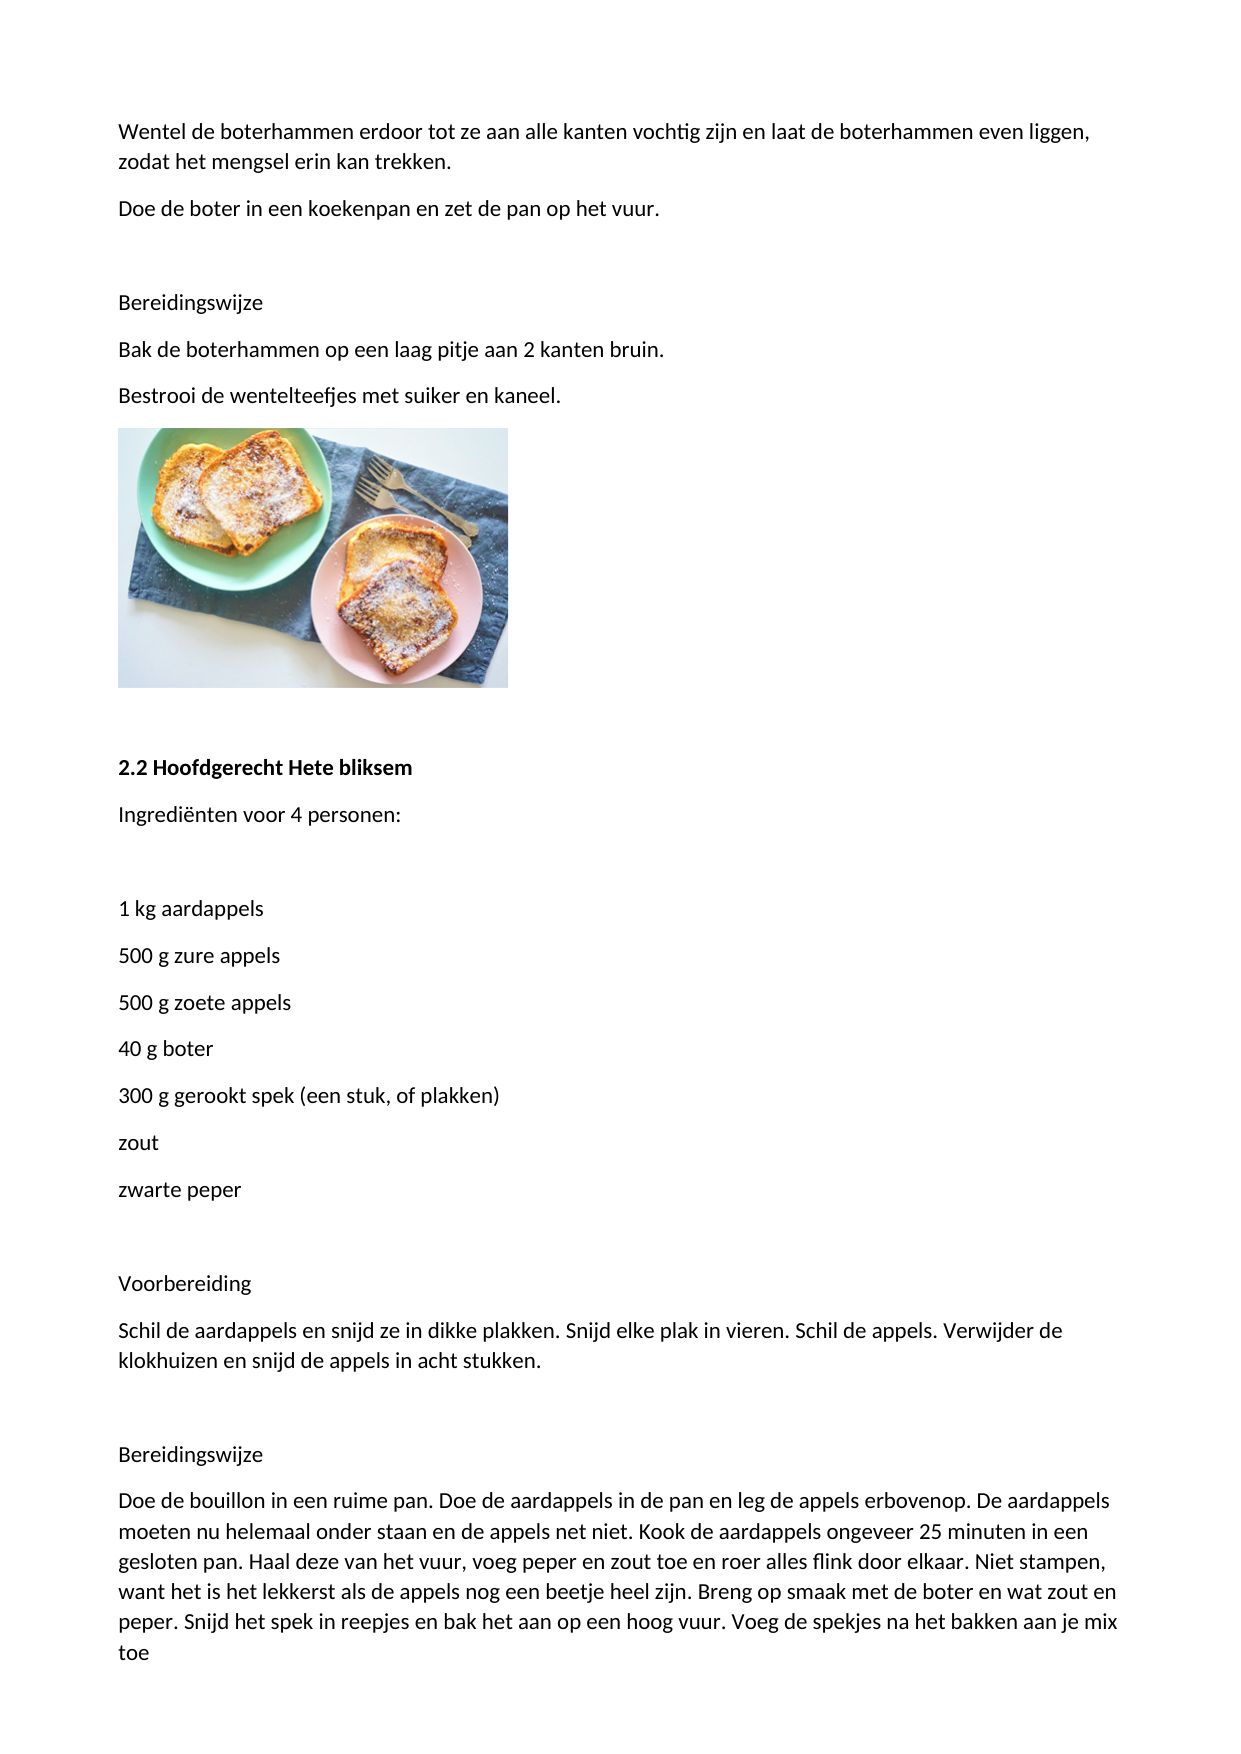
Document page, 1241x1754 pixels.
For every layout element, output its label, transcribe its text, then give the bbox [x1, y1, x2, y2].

text Voorbereiding [118, 1269, 1122, 1297]
text Doe de bouillon in een ruime pan. Doe de aardappels in de pan en leg de appels erbovenop. De aardappels moeten nu helemaal onder staan en de appels net niet. Kook de aardappels ongeveer 25 minuten in een gesloten pan. Haal deze van het vuur, voeg peper en zout toe en roer alles flink door elkaar. Niet stampen, want het is het lekkerst als de appels nog een beetje heel zijn. Breng op smaak met de boter en wat zout en peper. Snijd het spek in reepjes en bak het aan op een hoog vuur. Voeg de spekjes na het bakken aan je mix toe [118, 1487, 1122, 1666]
text Bereidingswijze [118, 1440, 1122, 1468]
text 40 g boter [118, 1034, 1122, 1062]
picture [118, 428, 509, 688]
text Bereidingswijze [118, 288, 1122, 316]
text Wentel de boterhammen erdoor tot ze aan alle kanten vochtig zijn en laat de boterhammen even liggen, zodat het mengsel erin kan trekken. [118, 117, 1122, 175]
text 1 kg aardappels [118, 894, 1122, 922]
text zwarte peper [118, 1175, 1122, 1203]
text 300 g gerookt spek (een stuk, of plakken) [118, 1081, 1122, 1109]
text 500 g zure appels [118, 941, 1122, 969]
text Ingrediënten voor 4 personen: [118, 800, 1122, 828]
text Bak de boterhammen op een laag pitje aan 2 kanten bruin. [118, 335, 1122, 363]
text Bestrooi de wentelteefjes met suiker en kaneel. [118, 382, 1122, 409]
text 500 g zoete appels [118, 988, 1122, 1016]
text 2.2 Hoofdgerecht Hete bliksem [118, 753, 1122, 781]
text Schil de aardappels en snijd ze in dikke plakken. Snijd elke plak in vieren. Schil de appels. Verwijder de klokhuizen en snijd de appels in acht stukken. [118, 1316, 1122, 1374]
text Doe de boter in een koekenpan en zet de pan op het vuur. [118, 194, 1122, 222]
text zout [118, 1128, 1122, 1156]
